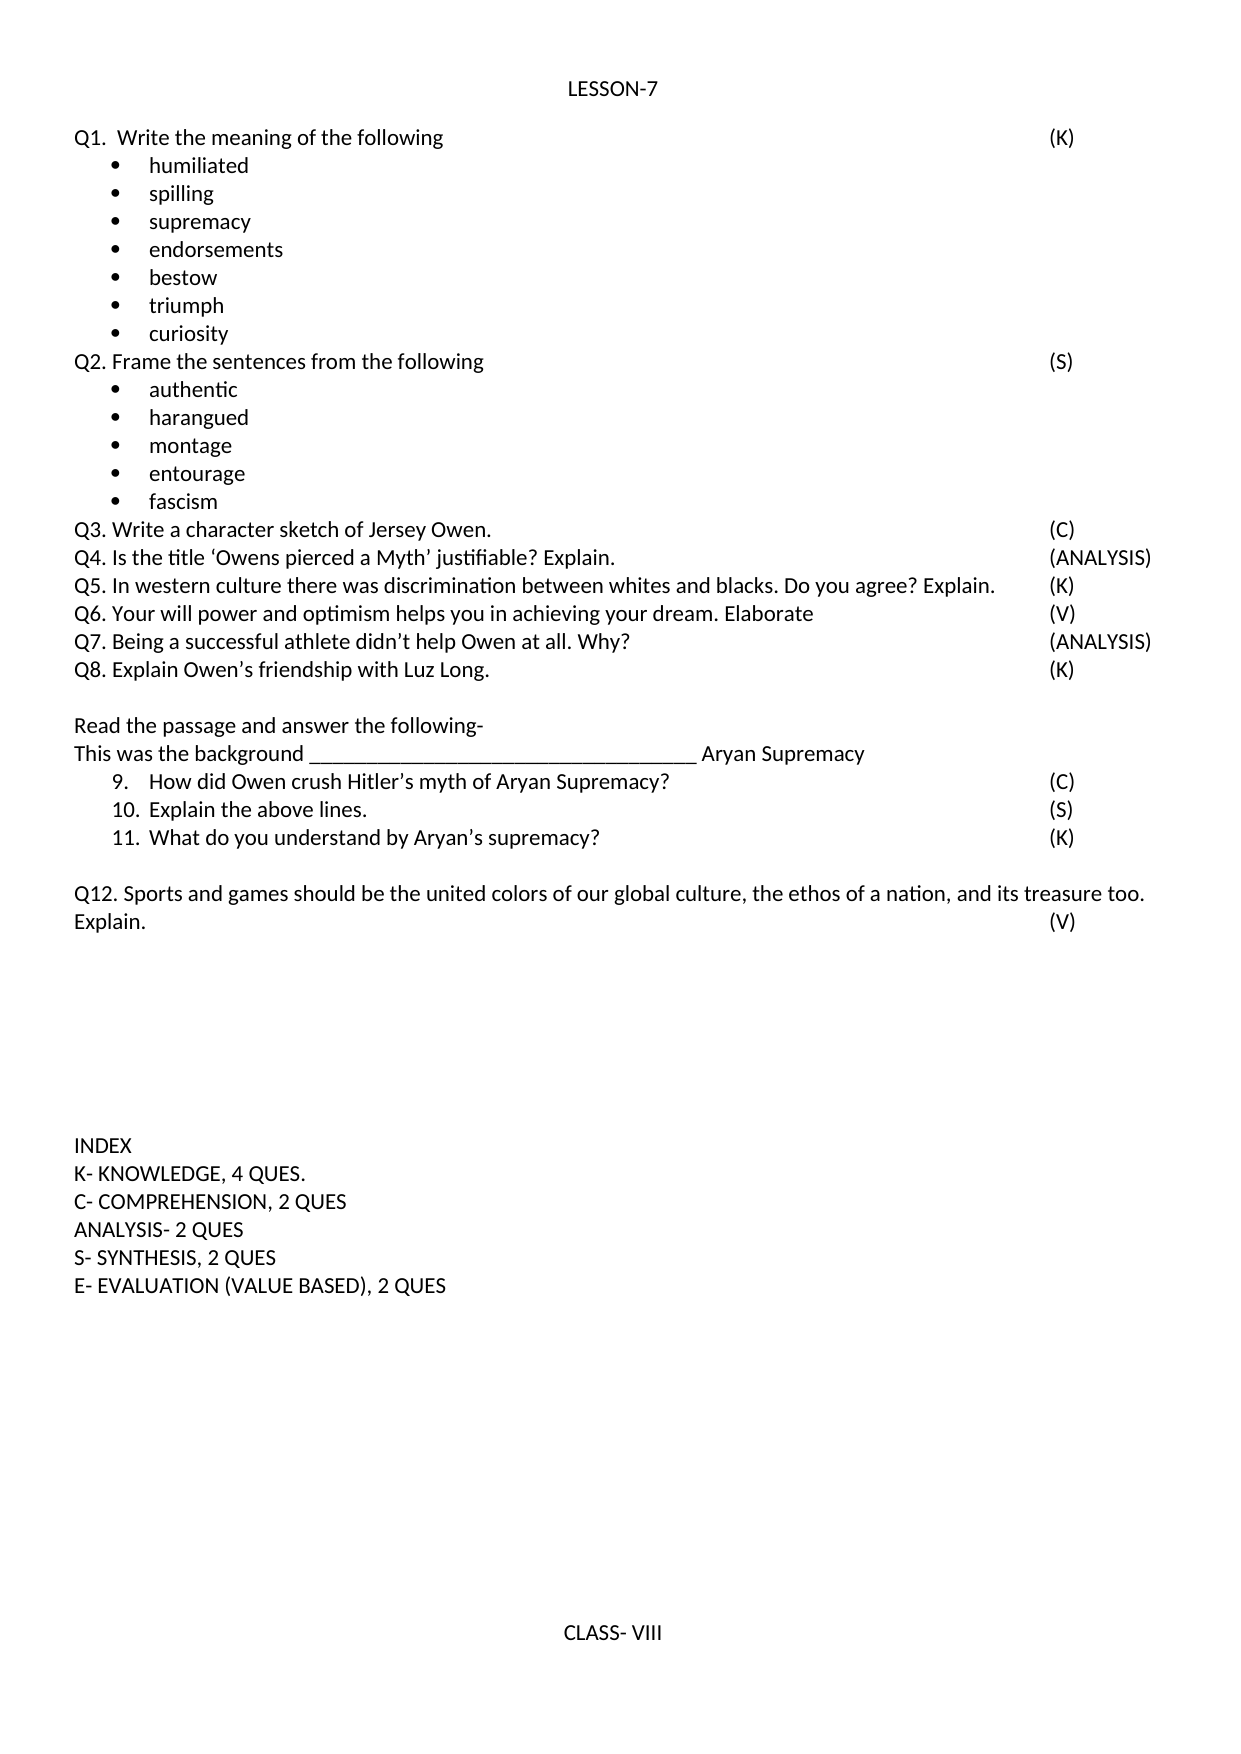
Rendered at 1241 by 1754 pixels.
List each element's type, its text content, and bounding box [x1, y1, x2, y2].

text Q2. Frame the sentences from the following (S) [74, 347, 1152, 375]
list fascism [111, 487, 1152, 515]
list spilling [111, 179, 1152, 207]
text K- KNOWLEDGE, 4 QUES. [74, 1159, 1152, 1187]
list curiosity [111, 319, 1152, 347]
text Read the passage and answer the following- [74, 711, 1152, 739]
list triumph [111, 291, 1152, 319]
list Explain the above lines. (S) [111, 795, 1152, 823]
text Q4. Is the title ‘Owens pierced a Myth’ justifiable? Explain. (ANALYSIS) [74, 543, 1152, 571]
list How did Owen crush Hitler’s myth of Aryan Supremacy? (C) [111, 767, 1152, 795]
text Q1. Write the meaning of the following (K) [74, 123, 1152, 151]
text CLASS- VIII [74, 1618, 1152, 1646]
text Q5. In western culture there was discrimination between whites and blacks. Do you agree? Explain. (K) [74, 571, 1152, 599]
text Q3. Write a character sketch of Jersey Owen. (C) [74, 515, 1152, 543]
list entourage [111, 459, 1152, 487]
text Q7. Being a successful athlete didn’t help Owen at all. Why? (ANALYSIS) [74, 627, 1152, 655]
text C- COMPREHENSION, 2 QUES [74, 1187, 1152, 1216]
text S- SYNTHESIS, 2 QUES [74, 1243, 1152, 1272]
list harangued [111, 403, 1152, 431]
list bestow [111, 263, 1152, 291]
text Q12. Sports and games should be the united colors of our global culture, the ethos of a nation, and its treasure too. Explain. (V) [74, 879, 1152, 935]
list What do you understand by Aryan’s supremacy? (K) [111, 823, 1152, 851]
text LESSON-7 [74, 74, 1152, 102]
text INDEX [74, 1131, 1152, 1159]
list montage [111, 431, 1152, 459]
text Q8. Explain Owen’s friendship with Luz Long. (K) [74, 655, 1152, 683]
text ANALYSIS- 2 QUES [74, 1216, 1152, 1243]
text E- EVALUATION (VALUE BASED), 2 QUES [74, 1272, 1152, 1299]
list authentic [111, 375, 1152, 403]
text This was the background __________________________________ Aryan Supremacy [74, 739, 1152, 767]
list humiliated [111, 151, 1152, 179]
text Q6. Your will power and optimism helps you in achieving your dream. Elaborate (V) [74, 599, 1152, 627]
list supremacy [111, 207, 1152, 235]
list endorsements [111, 235, 1152, 263]
